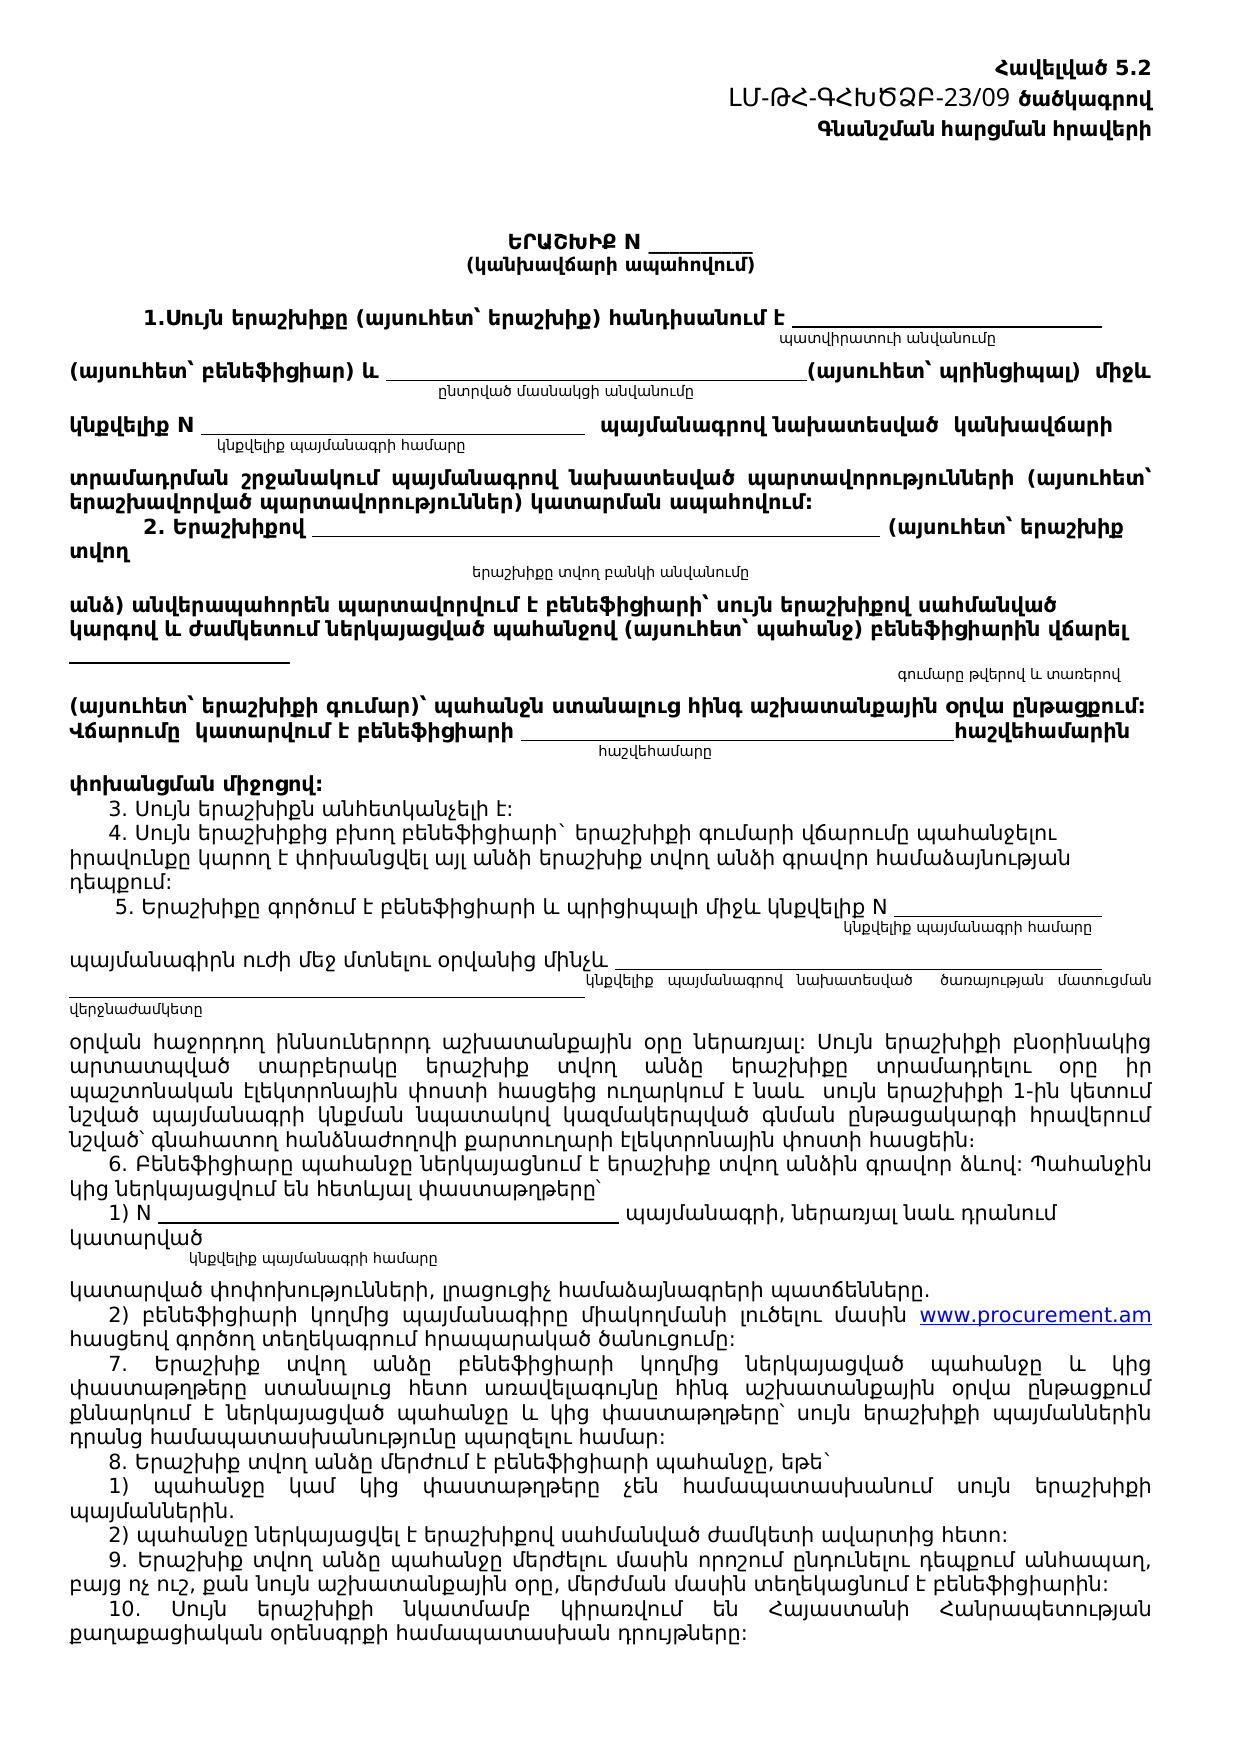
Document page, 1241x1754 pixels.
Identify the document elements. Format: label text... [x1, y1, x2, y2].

text (կանխավճարի ապահովում) [69, 254, 1152, 276]
text 6. Բենեֆիցիարը պահանջը ներկայացնում է երաշխիք տվող անձին գրավոր ձևով: Պահանջին կից ներկայացվում են հետևյալ փաստաթղթերը՝ [69, 1152, 1152, 1201]
text (այսուհետ՝ բենեֆիցիար) և (այսուհետ՝ պրինցիպալ) միջև ընտրված մասնակցի անվանումը [69, 359, 1152, 412]
text 2) բենեֆիցիարի կողմից պայմանագիրը միակողմանի լուծելու մասին www.procurement.am հասցեով գործող տեղեկագրում հրապարակած ծանուցումը: [69, 1303, 1152, 1352]
list օրվան հաջորդող իննսուներորդ աշխատանքային օրը ներառյալ: Սույն երաշխիքի բնօրինակից արտատպված տարբերակը երաշխիք տվող անձը երաշխիքը տրամադրելու օրը իր պաշտոնական էլեկտրոնային փոստի հասցեից ուղարկում է նաև սույն երաշխիքի 1-ին կետում նշված պայմանագրի կնքման նպատակով կազմակերպված գնման ընթացակարգի հրավերում նշված՝ գնահատող հանձնաժողովի քարտուղարի էլեկտրոնային փոստի հասցեին։ [69, 1030, 1152, 1152]
text 7. Երաշխիք տվող անձը բենեֆիցիարի կողմից ներկայացված պահանջը և կից փաստաթղթերը ստանալուց հետո առավելագույնը հինգ աշխատանքային օրվա ընթացքում քննարկում է ներկայացված պահանջը և կից փաստաթղթերը՝ սույն երաշխիքի պայմաններին դրանց համապատասխանությունը պարզելու համար: [69, 1352, 1152, 1450]
text 10. Սույն երաշխիքի նկատմամբ կիրառվում են Հայաստանի Հանրապետության քաղաքացիական օրենսգրքի համապատասխան դրույթները: [69, 1597, 1152, 1646]
text 2. Երաշխիքով (այսուհետ՝ երաշխիք տվող [69, 515, 1152, 564]
text կնքվելիք N պայմանագրով նախատեսված կանխավճարի [69, 412, 1152, 437]
text երաշխիքը տվող բանկի անվանումը [69, 564, 1152, 592]
text կատարված փոփոխությունների, լրացուցիչ համաձայնագրերի պատճենները. [69, 1278, 1152, 1303]
text 2) պահանջը ներկայացվել է երաշխիքով սահմանված ժամկետի ավարտից հետո: [69, 1523, 1152, 1548]
text ԼՄ-ԹՀ-ԳՀԽԾՁԲ-23/09 ծածկագրով [69, 80, 1152, 114]
text 4. Սույն երաշխիքից բխող բենեֆիցիարի` երաշխիքի գումարի վճարումը պահանջելու իրավունքը կարող է փոխանցվել այլ անձի երաշխիք տվող անձի գրավոր համաձայնության դեպքում: [69, 821, 1152, 894]
text անձ) անվերապահորեն պարտավորվում է բենեֆիցիարի՝ սույն երաշխիքով սահմանված կարգով և ժամկետում ներկայացված պահանջով (այսուհետ՝ պահանջ) բենեֆիցիարին վճարել [69, 592, 1152, 666]
text 1) պահանջը կամ կից փաստաթղթերը չեն համապատասխանում սույն երաշխիքի պայմաններին. [69, 1474, 1152, 1523]
text 9. Երաշխիք տվող անձը պահանջը մերժելու մասին որոշում ընդունելու դեպքում անհապաղ, բայց ոչ ուշ, քան նույն աշխատանքային օրը, մերժման մասին տեղեկացնում է բենեֆիցիարին: [69, 1548, 1152, 1597]
text գումարը թվերով և տառերով [69, 666, 1152, 694]
text հաշվեհամարը փոխանցման միջոցով: [69, 743, 1152, 797]
text 1) N պայմանագրի, ներառյալ նաև դրանում կատարված [69, 1201, 1152, 1249]
text (այսուհետ՝ երաշխիքի գումար)՝ պահանջն ստանալուց հինգ աշխատանքային օրվա ընթացքում: Վճարումը կատարվում է բենեֆիցիարի հաշվեհամարին [69, 694, 1152, 743]
list պայմանագիրն ուժի մեջ մտնելու օրվանից մինչև կնքվելիք պայմանագրով նախատեսված ծառայության մատուցման վերջնաժամկետը [69, 948, 1152, 1030]
text ԵՐԱՇԽԻՔ N __________ [69, 230, 1152, 254]
text կնքվելիք պայմանագրի համարը [585, 919, 1152, 948]
text 3. Սույն երաշխիքն անհետկանչելի է: [69, 797, 1152, 821]
text Հավելված 5.2 [69, 56, 1152, 80]
text տրամադրման շրջանակում պայմանագրով նախատեսված պարտավորությունների (այսուհետ՝ երաշխավորված պարտավորություններ) կատարման ապահովում: [69, 466, 1152, 515]
text 1.Սույն երաշխիքը (այսուհետ՝ երաշխիք) հանդիսանում է [69, 305, 1152, 330]
text Գնանշման հարցման հրավերի [69, 114, 1152, 142]
text 5. Երաշխիքը գործում է բենեֆիցիարի և պրիցիպալի միջև կնքվելիք N [69, 894, 1152, 919]
text կնքվելիք պայմանագրի համարը [69, 437, 1152, 466]
text կնքվելիք պայմանագրի համարը [69, 1249, 1152, 1278]
text պատվիրատուի անվանումը [659, 330, 1152, 359]
text 8. Երաշխիք տվող անձը մերժում է բենեֆիցիարի պահանջը, եթե` [69, 1450, 1152, 1474]
